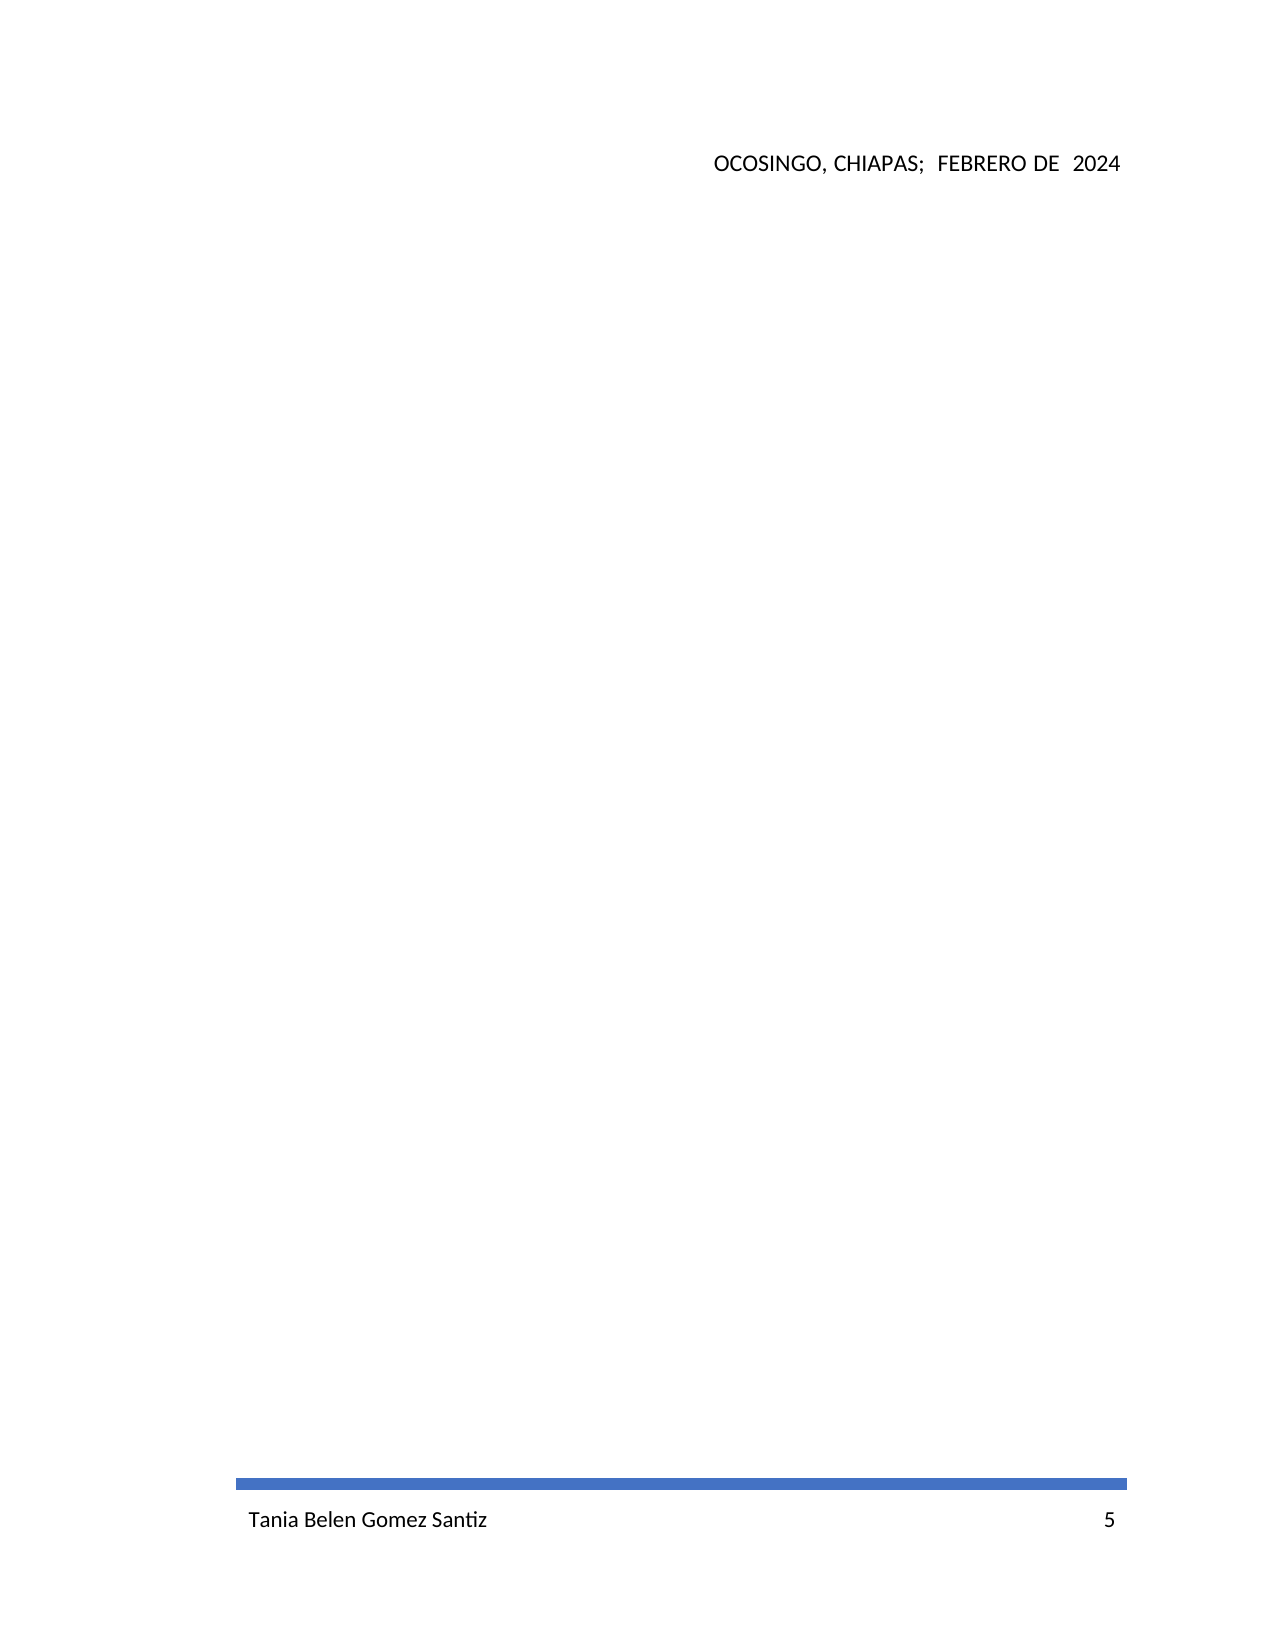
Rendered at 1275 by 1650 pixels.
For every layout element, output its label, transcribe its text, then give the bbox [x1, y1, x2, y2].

text OCOSINGO, CHIAPAS; FEBRERO DE 2024 [713, 148, 1127, 177]
